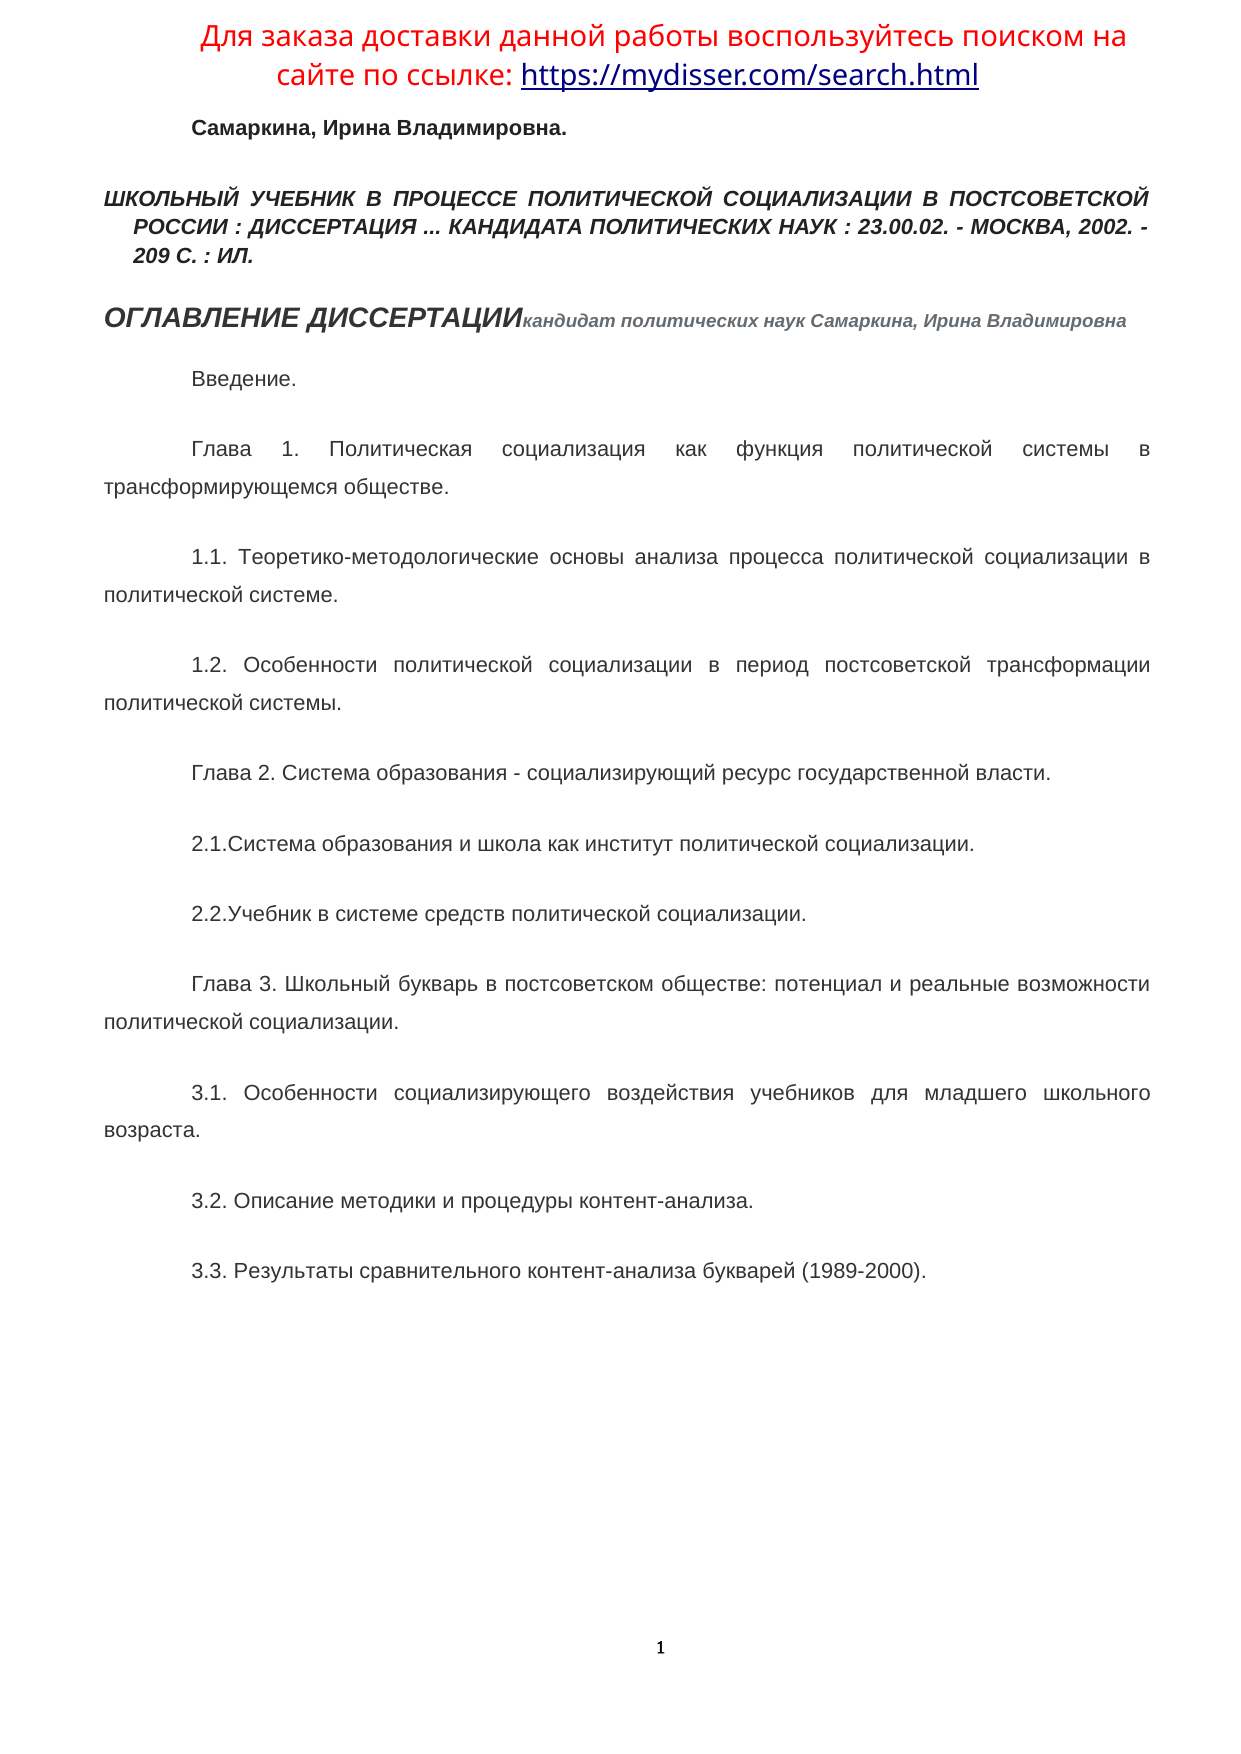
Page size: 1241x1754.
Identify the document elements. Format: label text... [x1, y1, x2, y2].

text 1.1. Теоретико-методологические основы анализа процесса политической социализации в политической системе. [103, 544, 1152, 607]
subtitle Школьный учебник в процессе политической социализации в постсоветской России : диссертация ... кандидата политических наук : 23.00.02. - Москва, 2002. - 209 с. : ил. [103, 182, 1152, 268]
text Глава 2. Система образования - социализирующий ресурс государственной власти. [103, 760, 1152, 786]
text Глава 3. Школьный букварь в постсоветском обществе: потенциал и реальные возможности политической социализации. [103, 971, 1152, 1034]
text 3.2. Описание методики и процедуры контент-анализа. [103, 1187, 1152, 1213]
text Введение. [103, 366, 1152, 391]
text 2.2.Учебник в системе средств политической социализации. [103, 901, 1152, 926]
text Самаркина, Ирина Владимировна. [103, 115, 1152, 140]
text 3.3. Результаты сравнительного контент-анализа букварей (1989-2000). [103, 1258, 1152, 1283]
text Глава 1. Политическая социализация как функция политической системы в трансформирующемся обществе. [103, 436, 1152, 499]
text 1.2. Особенности политической социализации в период постсоветской трансформации политической системы. [103, 652, 1152, 715]
subtitle Оглавление диссертациикандидат политических наук Самаркина, Ирина Владимировна [103, 301, 1152, 333]
text 3.1. Особенности социализирующего воздействия учебников для младшего школьного возраста. [103, 1079, 1152, 1142]
text 2.1.Система образования и школа как институт политической социализации. [103, 831, 1152, 856]
